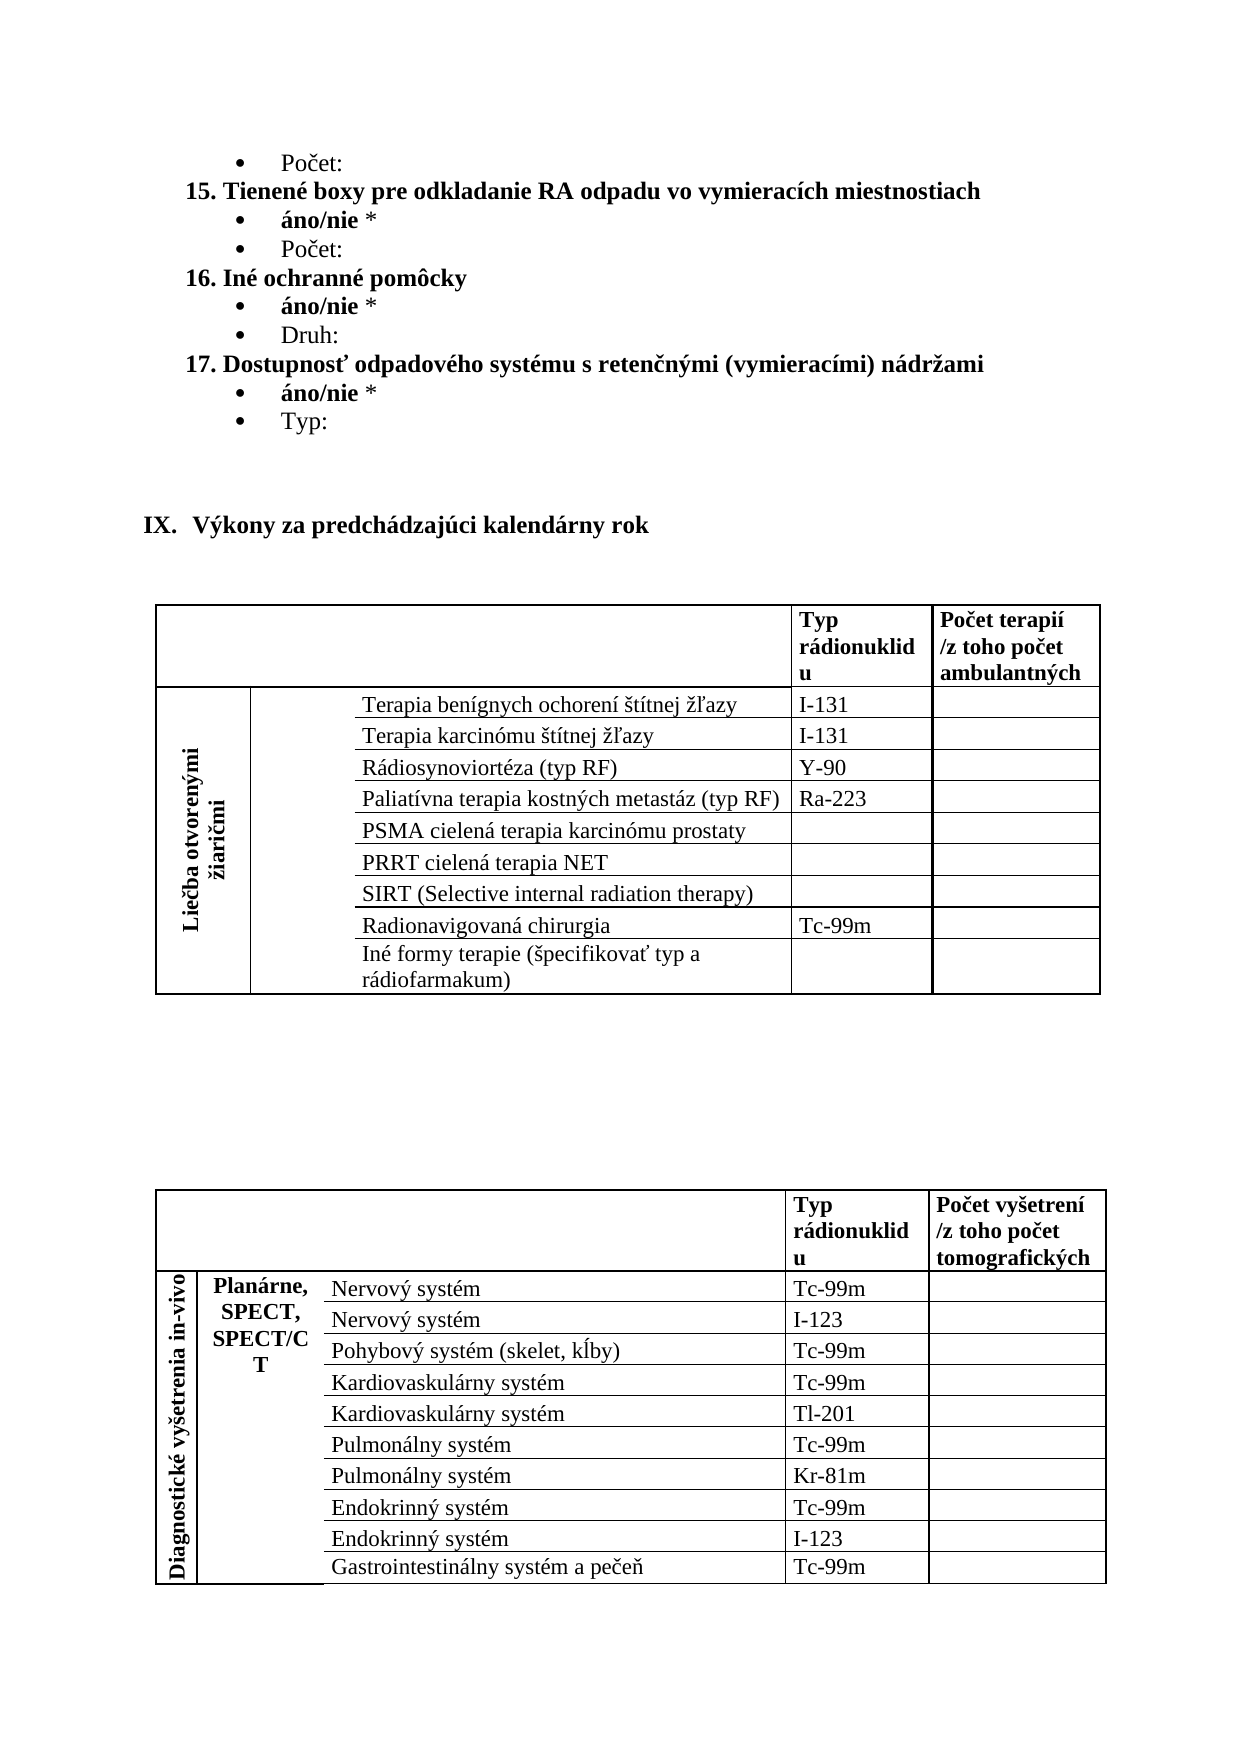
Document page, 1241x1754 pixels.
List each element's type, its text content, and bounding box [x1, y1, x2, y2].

table_cell Paliatívna terapia kostných metastáz (typ RF) [355, 781, 791, 812]
list Iné ochranné pomôcky [185, 263, 1093, 291]
table_cell Planárne, SPECT, SPECT/CT [198, 1272, 324, 1582]
table_header Typ rádionuklidu [792, 606, 931, 686]
list Tienené boxy pre odkladanie RA odpadu vo vymieracích miestnostiach [185, 176, 1093, 205]
table_cell [934, 781, 1099, 812]
table_header Typ rádionuklidu [786, 1191, 928, 1270]
table_cell Diagnostické vyšetrenia in-vivo [157, 1272, 196, 1582]
table_cell [251, 688, 354, 993]
table_cell [930, 1272, 1105, 1301]
table_cell [930, 1459, 1105, 1489]
table_cell [934, 813, 1099, 843]
table_cell [792, 844, 931, 875]
table_cell [930, 1334, 1105, 1364]
table_cell SIRT (Selective internal radiation therapy) [355, 876, 791, 906]
table_cell Gastrointestinálny systém a pečeň [324, 1552, 785, 1582]
table_cell [934, 718, 1099, 749]
list Počet: [236, 148, 1093, 176]
list áno/nie * [236, 291, 1093, 320]
table_cell Terapia karcinómu štítnej žľazy [355, 718, 791, 749]
table_cell [934, 750, 1099, 780]
table_cell [792, 939, 931, 993]
table_cell I-123 [786, 1521, 928, 1551]
list Výkony za predchádzajúci kalendárny rok [177, 510, 1093, 539]
table_cell Kr-81m [786, 1459, 928, 1489]
table_cell [930, 1490, 1105, 1520]
table_cell Y-90 [792, 750, 931, 780]
table_cell [930, 1365, 1105, 1395]
table_cell PSMA cielená terapia karcinómu prostaty [355, 813, 791, 843]
table_cell Tc-99m [786, 1365, 928, 1395]
table_cell Tl-201 [786, 1396, 928, 1426]
table_cell Nervový systém [324, 1272, 785, 1301]
table_cell I-123 [786, 1302, 928, 1332]
table_cell Terapia benígnych ochorení štítnej žľazy [355, 688, 791, 717]
table_cell Tc-99m [786, 1272, 928, 1301]
list Druh: [236, 320, 1093, 349]
table_cell Pulmonálny systém [324, 1427, 785, 1457]
table_cell Pohybový systém (skelet, kĺby) [324, 1334, 785, 1364]
table_cell [934, 908, 1099, 938]
list Typ: [236, 406, 1093, 435]
table_cell Radionavigovaná chirurgia [355, 908, 791, 938]
table_cell [930, 1427, 1105, 1457]
table_cell [792, 876, 931, 906]
table_cell [792, 813, 931, 843]
table_cell [930, 1396, 1105, 1426]
table_cell Tc-99m [792, 908, 931, 938]
table_cell Tc-99m [786, 1334, 928, 1364]
table_cell Tc-99m [786, 1427, 928, 1457]
table_cell Tc-99m [786, 1552, 928, 1582]
table_cell I-131 [792, 687, 931, 717]
table_cell I-131 [792, 718, 931, 749]
table_cell Ra-223 [792, 781, 931, 812]
table_cell Liečba otvorenými žiaričmi [157, 688, 250, 993]
table_header Počet terapií /z toho počet ambulantných [934, 606, 1099, 686]
table_cell [934, 939, 1099, 993]
list áno/nie * [236, 378, 1093, 406]
table_cell [930, 1302, 1105, 1332]
table_cell Iné formy terapie (špecifikovať typ a rádiofarmakum) [355, 939, 791, 993]
table_cell Nervový systém [324, 1302, 785, 1332]
table_cell [934, 844, 1099, 875]
table_cell Pulmonálny systém [324, 1459, 785, 1489]
table_header [157, 606, 791, 686]
table_cell Endokrinný systém [324, 1490, 785, 1520]
table_cell Rádiosynoviortéza (typ RF) [355, 750, 791, 780]
table_cell Tc-99m [786, 1490, 928, 1520]
table_cell [930, 1552, 1105, 1582]
table_header [157, 1191, 785, 1270]
table_cell PRRT cielená terapia NET [355, 844, 791, 875]
list Dostupnosť odpadového systému s retenčnými (vymieracími) nádržami [185, 349, 1093, 378]
table_cell Kardiovaskulárny systém [324, 1396, 785, 1426]
table_cell [934, 876, 1099, 906]
table_header Počet vyšetrení /z toho počet tomografických [930, 1191, 1105, 1270]
table_cell [934, 687, 1099, 717]
list áno/nie * [236, 205, 1093, 234]
table_cell Endokrinný systém [324, 1521, 785, 1551]
list Počet: [236, 234, 1093, 263]
table_cell [930, 1521, 1105, 1551]
table_cell Kardiovaskulárny systém [324, 1365, 785, 1395]
